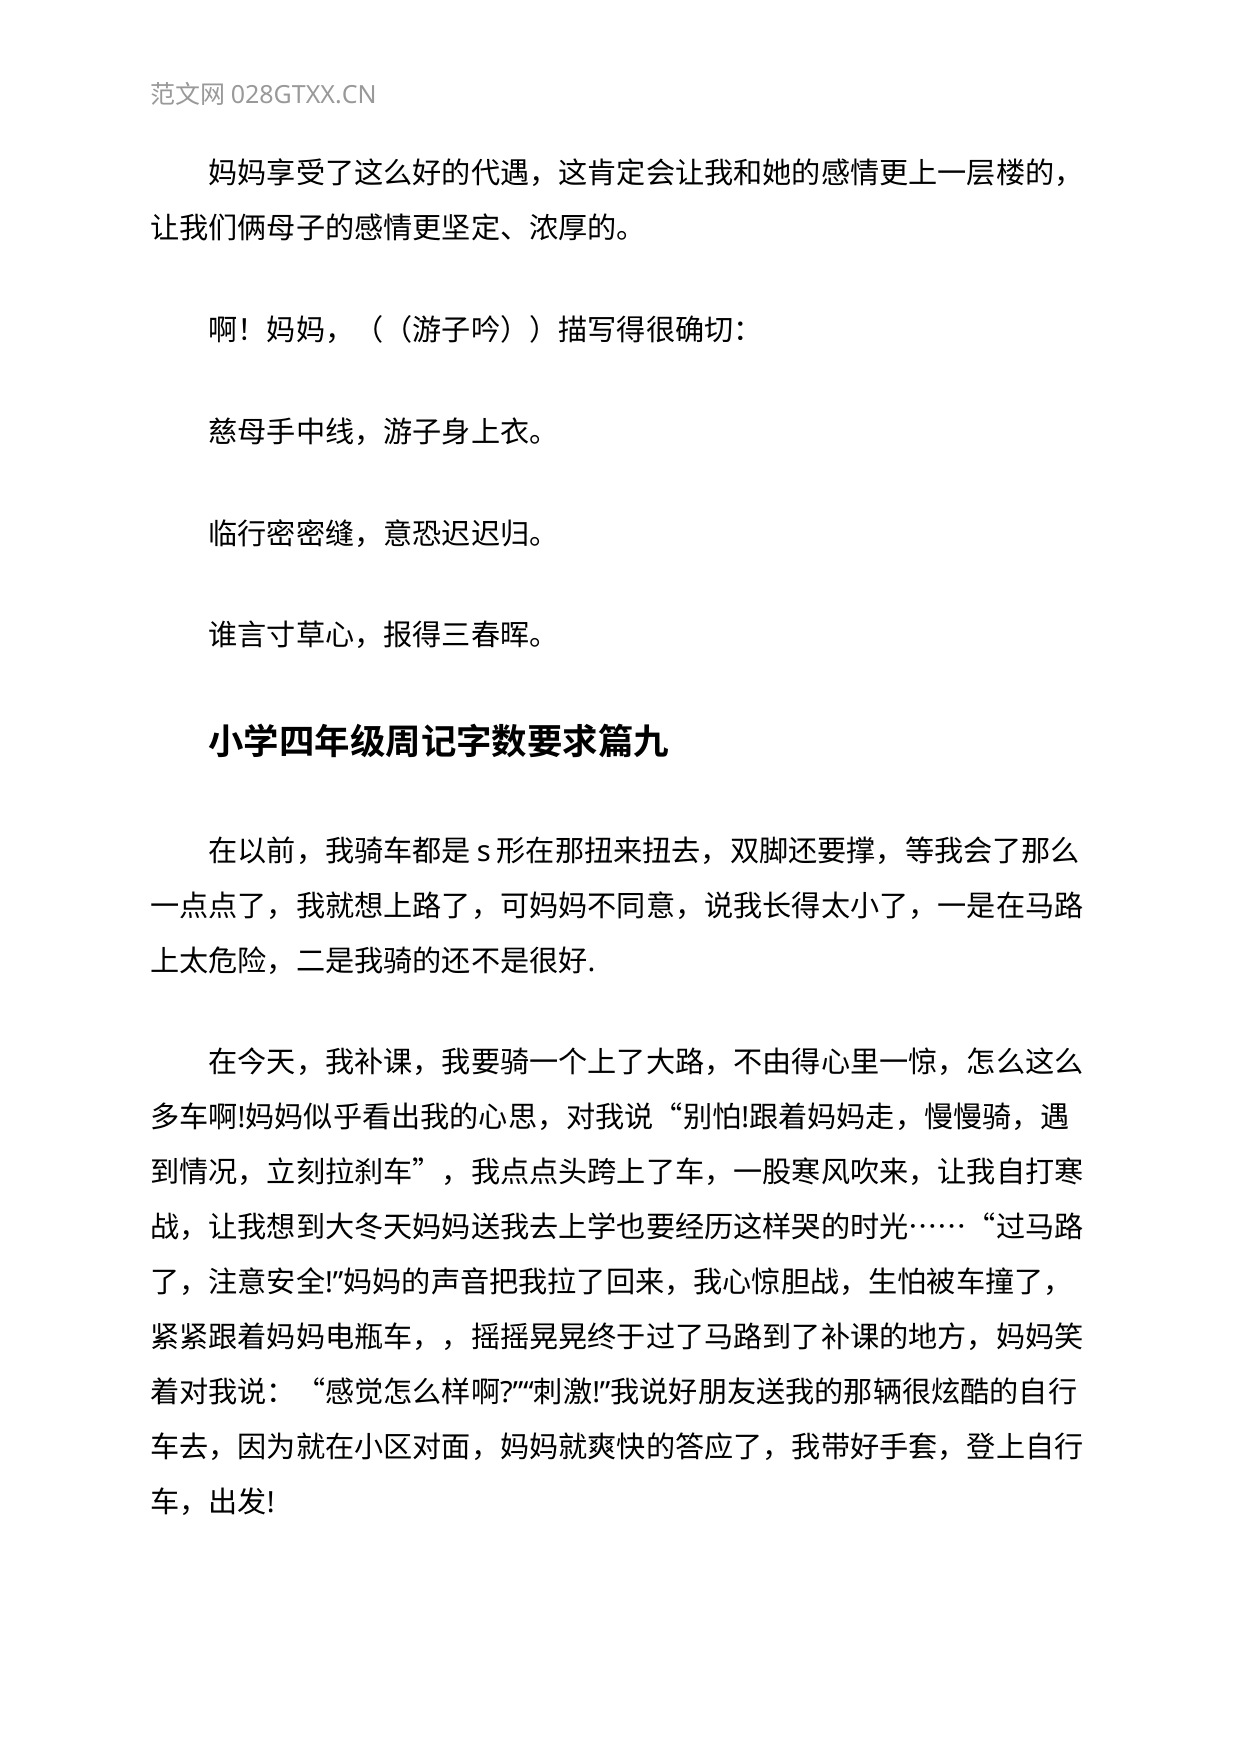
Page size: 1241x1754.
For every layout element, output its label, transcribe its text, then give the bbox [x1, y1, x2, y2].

text 妈妈享受了这么好的代遇，这肯定会让我和她的感情更上一层楼的，让我们俩母子的感情更坚定、浓厚的。 [150, 150, 1090, 247]
text 临行密密缝，意恐迟迟归。 [150, 510, 1090, 552]
text 小学四年级周记字数要求篇九 [150, 714, 1090, 765]
text 慈母手中线，游子身上衣。 [150, 408, 1090, 451]
text 谁言寸草心，报得三春晖。 [150, 612, 1090, 654]
text 在以前，我骑车都是s形在那扭来扭去，双脚还要撑，等我会了那么一点点了，我就想上路了，可妈妈不同意，说我长得太小了，一是在马路上太危险，二是我骑的还不是很好. [150, 827, 1090, 979]
text 啊！妈妈，（（游子吟））描写得很确切： [150, 307, 1090, 349]
text 在今天，我补课，我要骑一个上了大路，不由得心里一惊，怎么这么多车啊!妈妈似乎看出我的心思，对我说“别怕!跟着妈妈走，慢慢骑，遇到情况，立刻拉刹车”，我点点头跨上了车，一股寒风吹来，让我自打寒战，让我想到大冬天妈妈送我去上学也要经历这样哭的时光……“过马路了，注意安全!”妈妈的声音把我拉了回来，我心惊胆战，生怕被车撞了，紧紧跟着妈妈电瓶车，，摇摇晃晃终于过了马路到了补课的地方，妈妈笑着对我说：“感觉怎么样啊?”“刺激!”我说好朋友送我的那辆很炫酷的自行车去，因为就在小区对面，妈妈就爽快的答应了，我带好手套，登上自行车，出发! [150, 1039, 1090, 1521]
